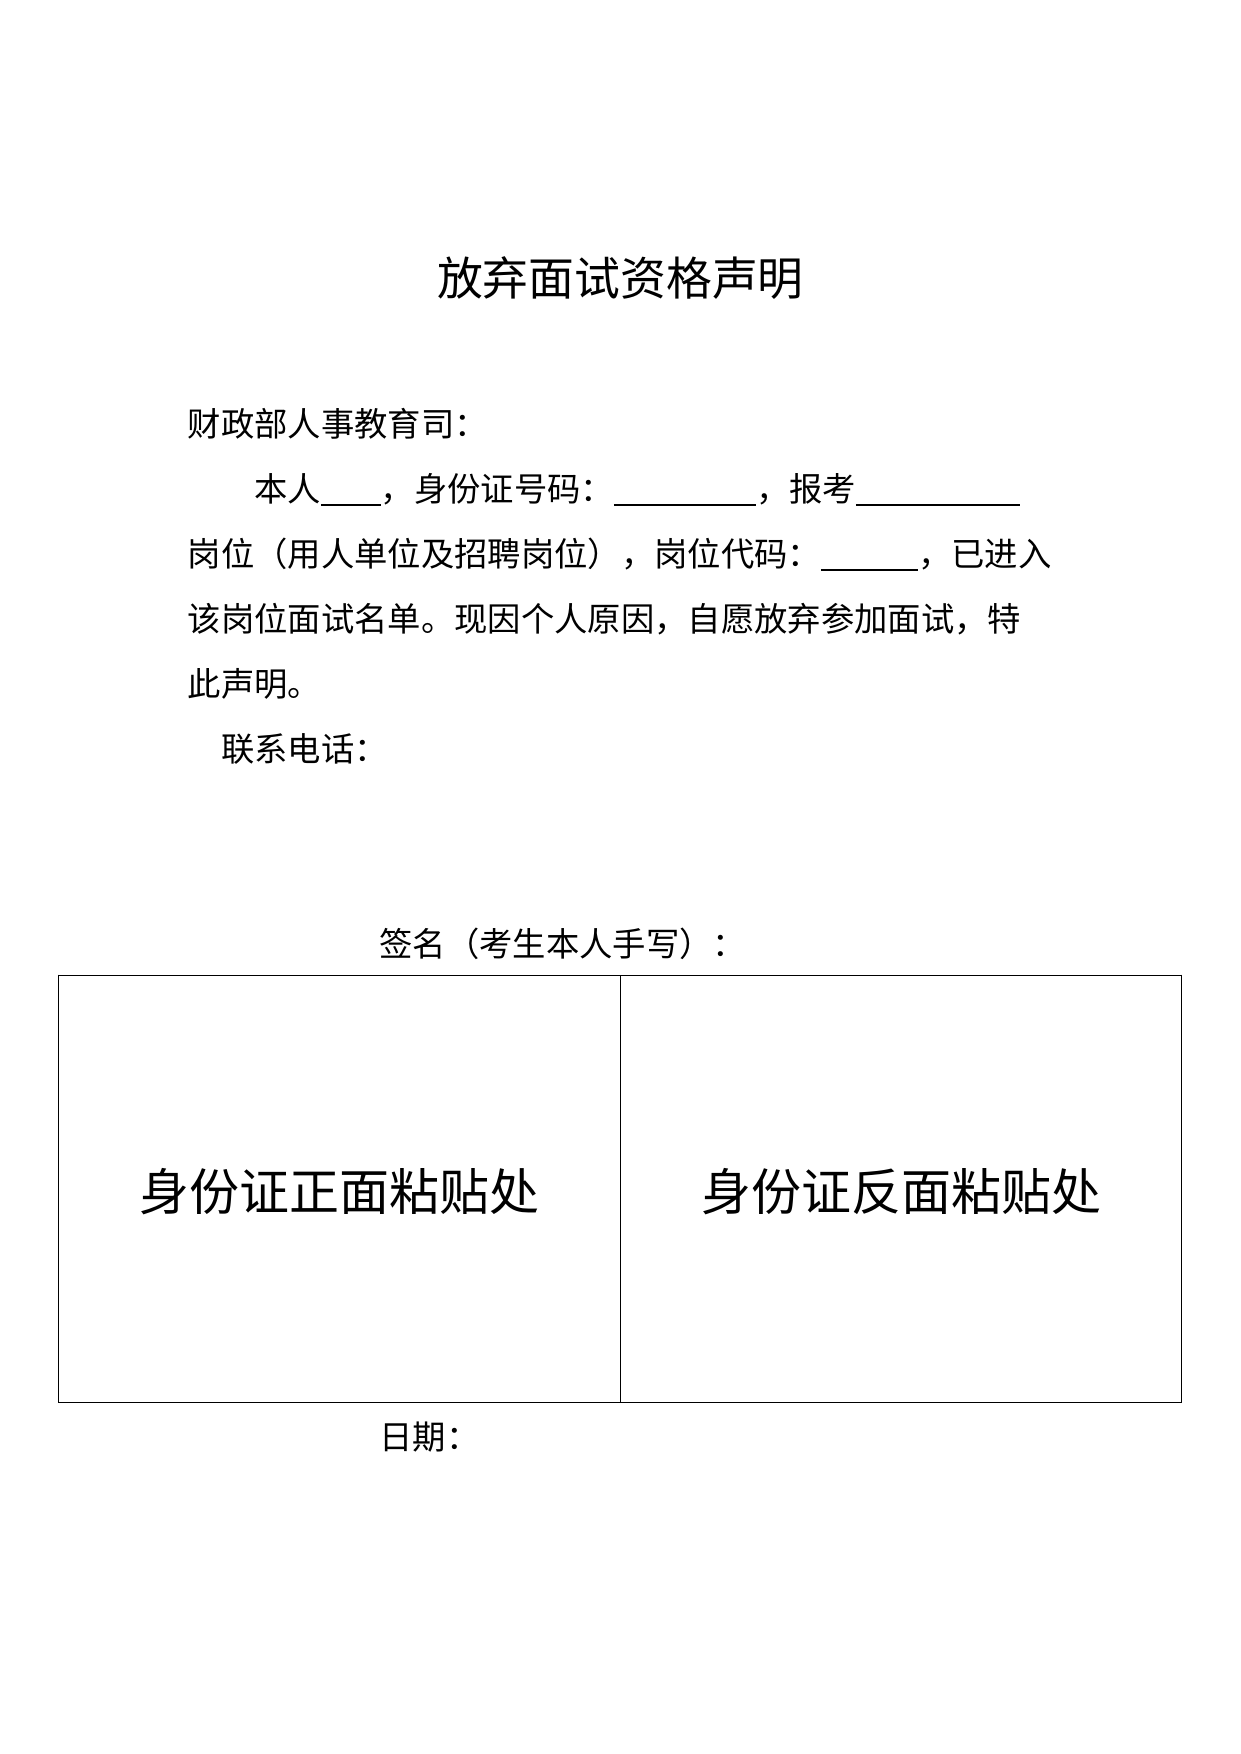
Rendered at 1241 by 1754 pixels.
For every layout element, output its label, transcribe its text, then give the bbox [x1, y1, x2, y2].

text 放弃面试资格声明 [187, 227, 1053, 324]
text 签名（考生本人手写）： [187, 909, 1053, 974]
table_header 身份证反面粘贴处 [621, 976, 1181, 1402]
text 本人 ，身份证号码： ，报考 岗位（用人单位及招聘岗位），岗位代码： ，已进入该岗位面试名单。现因个人原因，自愿放弃参加面试，特此声明。 [187, 454, 1053, 714]
table_header 身份证正面粘贴处 [59, 976, 620, 1402]
text 财政部人事教育司： [187, 389, 1053, 454]
text 日期： [187, 1403, 1053, 1468]
text 联系电话： [187, 714, 1053, 779]
